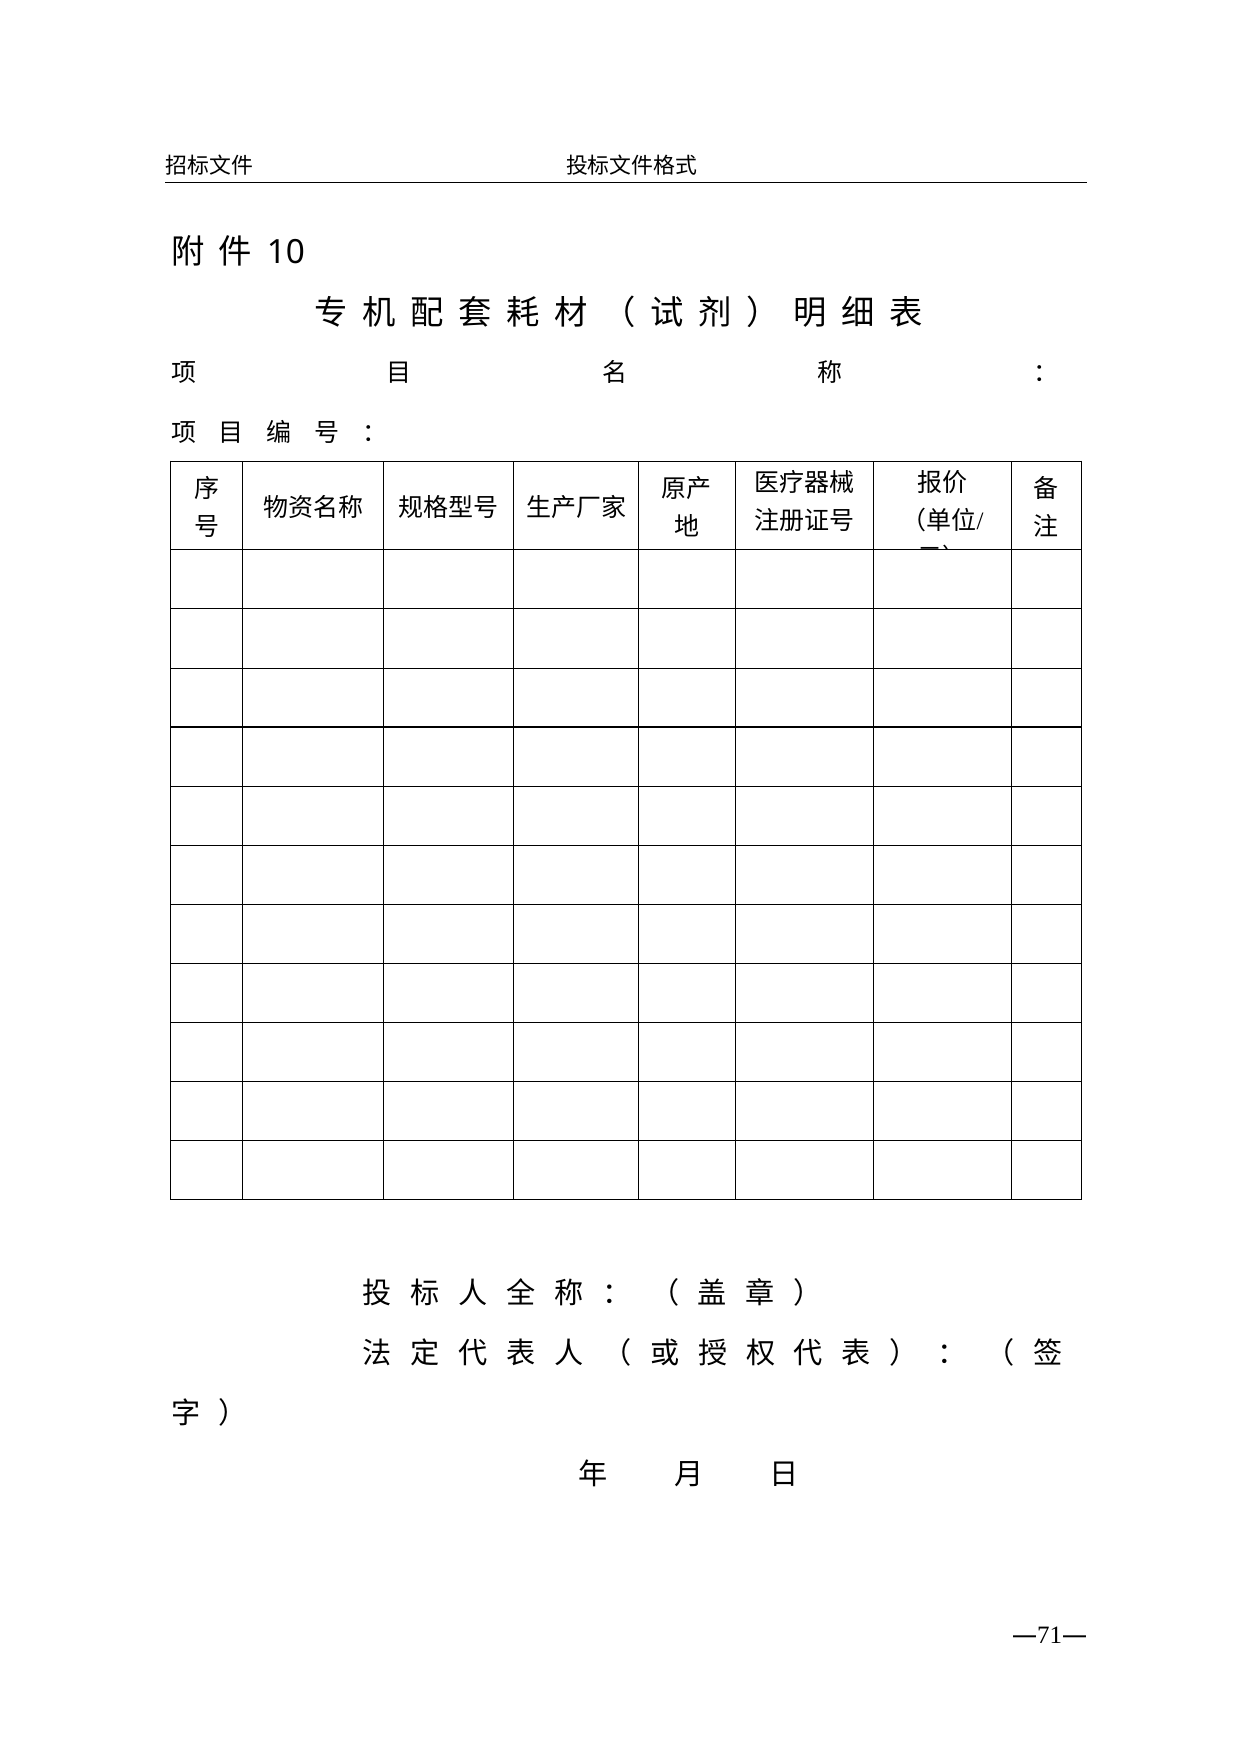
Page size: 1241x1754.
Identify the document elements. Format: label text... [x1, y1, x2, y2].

table_cell [171, 609, 242, 667]
table_cell [1012, 1141, 1081, 1199]
table_cell [243, 905, 383, 963]
table_cell [171, 1023, 242, 1081]
table_cell [736, 728, 873, 786]
table_header 备注 [1012, 462, 1081, 549]
table_cell [243, 669, 383, 726]
table_cell [639, 669, 735, 726]
table_cell [384, 609, 513, 667]
table_cell [384, 1082, 513, 1140]
table_cell [639, 905, 735, 963]
table_cell [1012, 728, 1081, 786]
table_cell [639, 728, 735, 786]
table_cell [171, 1082, 242, 1140]
table_cell [639, 609, 735, 667]
table_cell [171, 905, 242, 963]
table_cell [736, 846, 873, 904]
table_cell [384, 1141, 513, 1199]
table_header 物资名称 [243, 462, 383, 549]
table_cell [243, 787, 383, 844]
table_cell [171, 728, 242, 786]
table_cell [736, 787, 873, 844]
table_cell [514, 964, 638, 1022]
table_cell [171, 787, 242, 844]
table_cell [171, 846, 242, 904]
table_cell [736, 905, 873, 963]
table_cell [514, 1023, 638, 1081]
table_cell [1012, 669, 1081, 726]
table_cell [514, 550, 638, 608]
table_cell [514, 846, 638, 904]
table_cell [874, 905, 1011, 963]
table_cell [243, 1141, 383, 1199]
table_cell [1012, 964, 1081, 1022]
table_header 医疗器械注册证号 [736, 462, 873, 549]
table_cell [874, 550, 1011, 608]
table_cell [874, 609, 1011, 667]
table_cell [736, 1082, 873, 1140]
table_cell [243, 964, 383, 1022]
table_cell [514, 609, 638, 667]
table_cell [874, 669, 1011, 726]
table_cell [736, 1023, 873, 1081]
table_header 报价 （单位/元） [874, 462, 1011, 549]
table_cell [514, 728, 638, 786]
table_cell [639, 846, 735, 904]
table_cell [736, 550, 873, 608]
table_cell [874, 846, 1011, 904]
table_cell [384, 1023, 513, 1081]
table_cell [514, 1082, 638, 1140]
table_cell [874, 728, 1011, 786]
table_cell [243, 846, 383, 904]
text 专机配套耗材（试剂）明细表 [171, 280, 1081, 340]
table_cell [384, 905, 513, 963]
table_cell [1012, 787, 1081, 844]
table_cell [874, 1082, 1011, 1140]
table_cell [514, 787, 638, 844]
table_cell [384, 846, 513, 904]
table_cell [384, 728, 513, 786]
table_cell [384, 669, 513, 726]
table_cell [514, 1141, 638, 1199]
table_cell [243, 1023, 383, 1081]
table_cell [874, 964, 1011, 1022]
table_cell [514, 669, 638, 726]
table_cell [736, 669, 873, 726]
table_cell [171, 1141, 242, 1199]
table_cell [243, 728, 383, 786]
table_cell [384, 550, 513, 608]
table_cell [639, 964, 735, 1022]
table_cell [171, 669, 242, 726]
text 法定代表人（或授权代表）：（签字） [171, 1321, 1081, 1441]
table_cell [639, 550, 735, 608]
table_cell [639, 1141, 735, 1199]
table_cell [243, 609, 383, 667]
table_header 原产地 [639, 462, 735, 549]
table_cell [736, 964, 873, 1022]
table_header 生产厂家 [514, 462, 638, 549]
table_cell [384, 787, 513, 844]
table_cell [874, 1141, 1011, 1199]
table_cell [1012, 1023, 1081, 1081]
table_cell [1012, 609, 1081, 667]
table_cell [639, 787, 735, 844]
table_cell [1012, 846, 1081, 904]
table_header 序号 [171, 462, 242, 549]
table_cell [1012, 1082, 1081, 1140]
table_cell [736, 609, 873, 667]
text 投标人全称：（盖章） [171, 1260, 1081, 1321]
table_cell [1012, 905, 1081, 963]
table_cell [243, 550, 383, 608]
table_cell [384, 964, 513, 1022]
table_cell [736, 1141, 873, 1199]
table_cell [171, 550, 242, 608]
table_header 规格型号 [384, 462, 513, 549]
table_cell [171, 964, 242, 1022]
table_cell [874, 1023, 1011, 1081]
table_cell [514, 905, 638, 963]
table_cell [874, 787, 1011, 844]
text 附件10 [171, 219, 1081, 280]
table_cell [639, 1023, 735, 1081]
table_cell [639, 1082, 735, 1140]
table_cell [1012, 550, 1081, 608]
text 项目名称： 项目编号： [171, 340, 1081, 461]
table_cell [243, 1082, 383, 1140]
text 年 月 日 [171, 1441, 1081, 1502]
